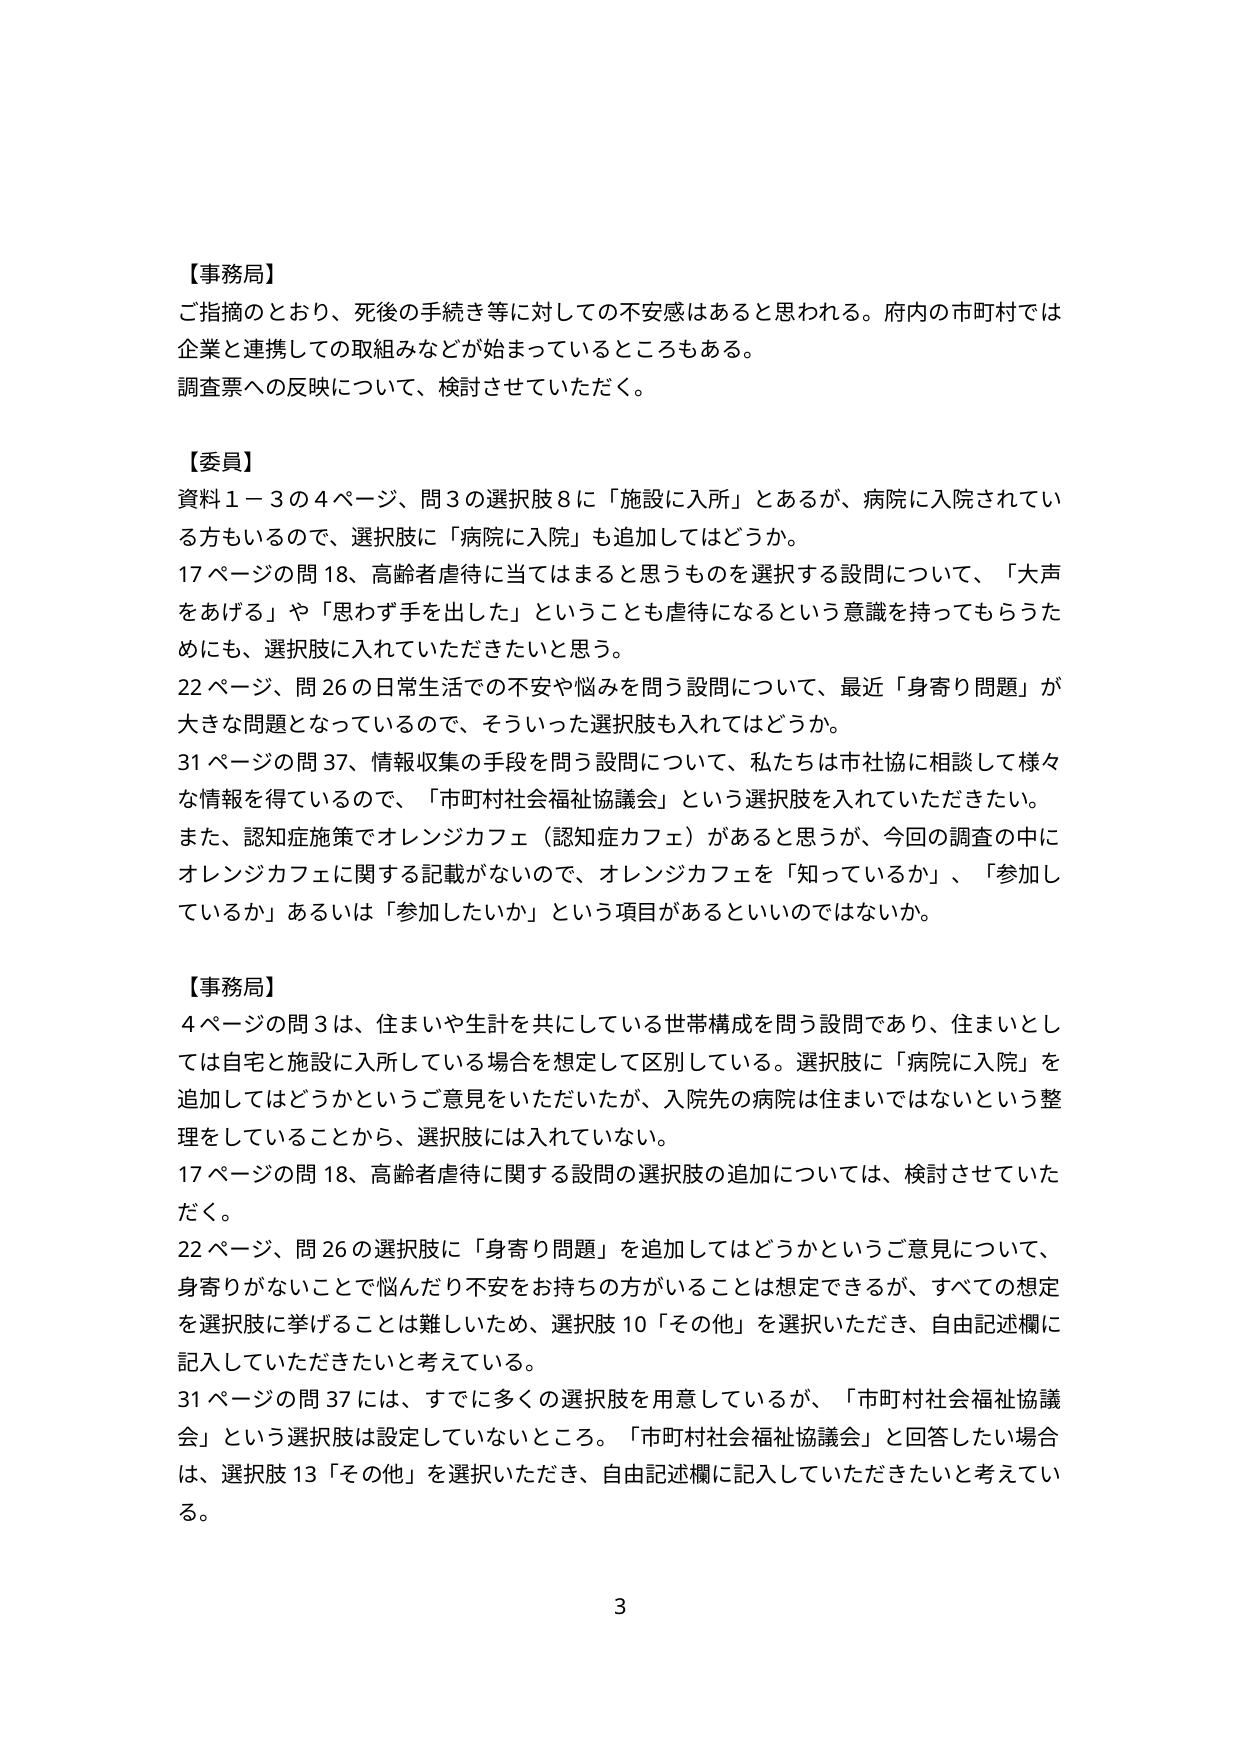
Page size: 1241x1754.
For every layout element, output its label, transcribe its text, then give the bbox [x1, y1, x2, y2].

text 【事務局】 [177, 967, 1063, 1004]
text 【事務局】 [177, 254, 1063, 292]
text 31ページの問37、情報収集の手段を問う設問について、私たちは市社協に相談して様々な情報を得ているので、「市町村社会福祉協議会」という選択肢を入れていただきたい。 [177, 742, 1063, 817]
text 調査票への反映について、検討させていただく。 [177, 367, 1063, 404]
text 資料１－３の４ページ、問３の選択肢８に「施設に入所」とあるが、病院に入院されている方もいるので、選択肢に「病院に入院」も追加してはどうか。 [177, 479, 1063, 554]
text ご指摘のとおり、死後の手続き等に対しての不安感はあると思われる。府内の市町村では、企業と連携しての取組みなどが始まっているところもある。 [177, 292, 1063, 367]
text 17ページの問18、高齢者虐待に関する設問の選択肢の追加については、検討させていただく。 [177, 1154, 1063, 1229]
text 22ページ、問26の日常生活での不安や悩みを問う設問について、最近「身寄り問題」が大きな問題となっているので、そういった選択肢も入れてはどうか。 [177, 667, 1063, 742]
text ４ページの問３は、住まいや生計を共にしている世帯構成を問う設問であり、住まいとしては自宅と施設に入所している場合を想定して区別している。選択肢に「病院に入院」を追加してはどうかというご意見をいただいたが、入院先の病院は住まいではないという整理をしていることから、選択肢には入れていない。 [177, 1004, 1063, 1154]
text 【委員】 [177, 442, 1063, 479]
text また、認知症施策でオレンジカフェ（認知症カフェ）があると思うが、今回の調査の中にオレンジカフェに関する記載がないので、オレンジカフェを「知っているか」、「参加しているか」あるいは「参加したいか」という項目があるといいのではないか。 [177, 817, 1063, 929]
text 22ページ、問26の選択肢に「身寄り問題」を追加してはどうかというご意見について、身寄りがないことで悩んだり不安をお持ちの方がいることは想定できるが、すべての想定を選択肢に挙げることは難しいため、選択肢10「その他」を選択いただき、自由記述欄に記入していただきたいと考えている。 [177, 1229, 1063, 1379]
text 17ページの問18、高齢者虐待に当てはまると思うものを選択する設問について、「大声をあげる」や「思わず手を出した」ということも虐待になるという意識を持ってもらうためにも、選択肢に入れていただきたいと思う。 [177, 554, 1063, 667]
text 31ページの問37には、すでに多くの選択肢を用意しているが、「市町村社会福祉協議会」という選択肢は設定していないところ。「市町村社会福祉協議会」と回答したい場合は、選択肢13「その他」を選択いただき、自由記述欄に記入していただきたいと考えている。 [177, 1379, 1063, 1529]
